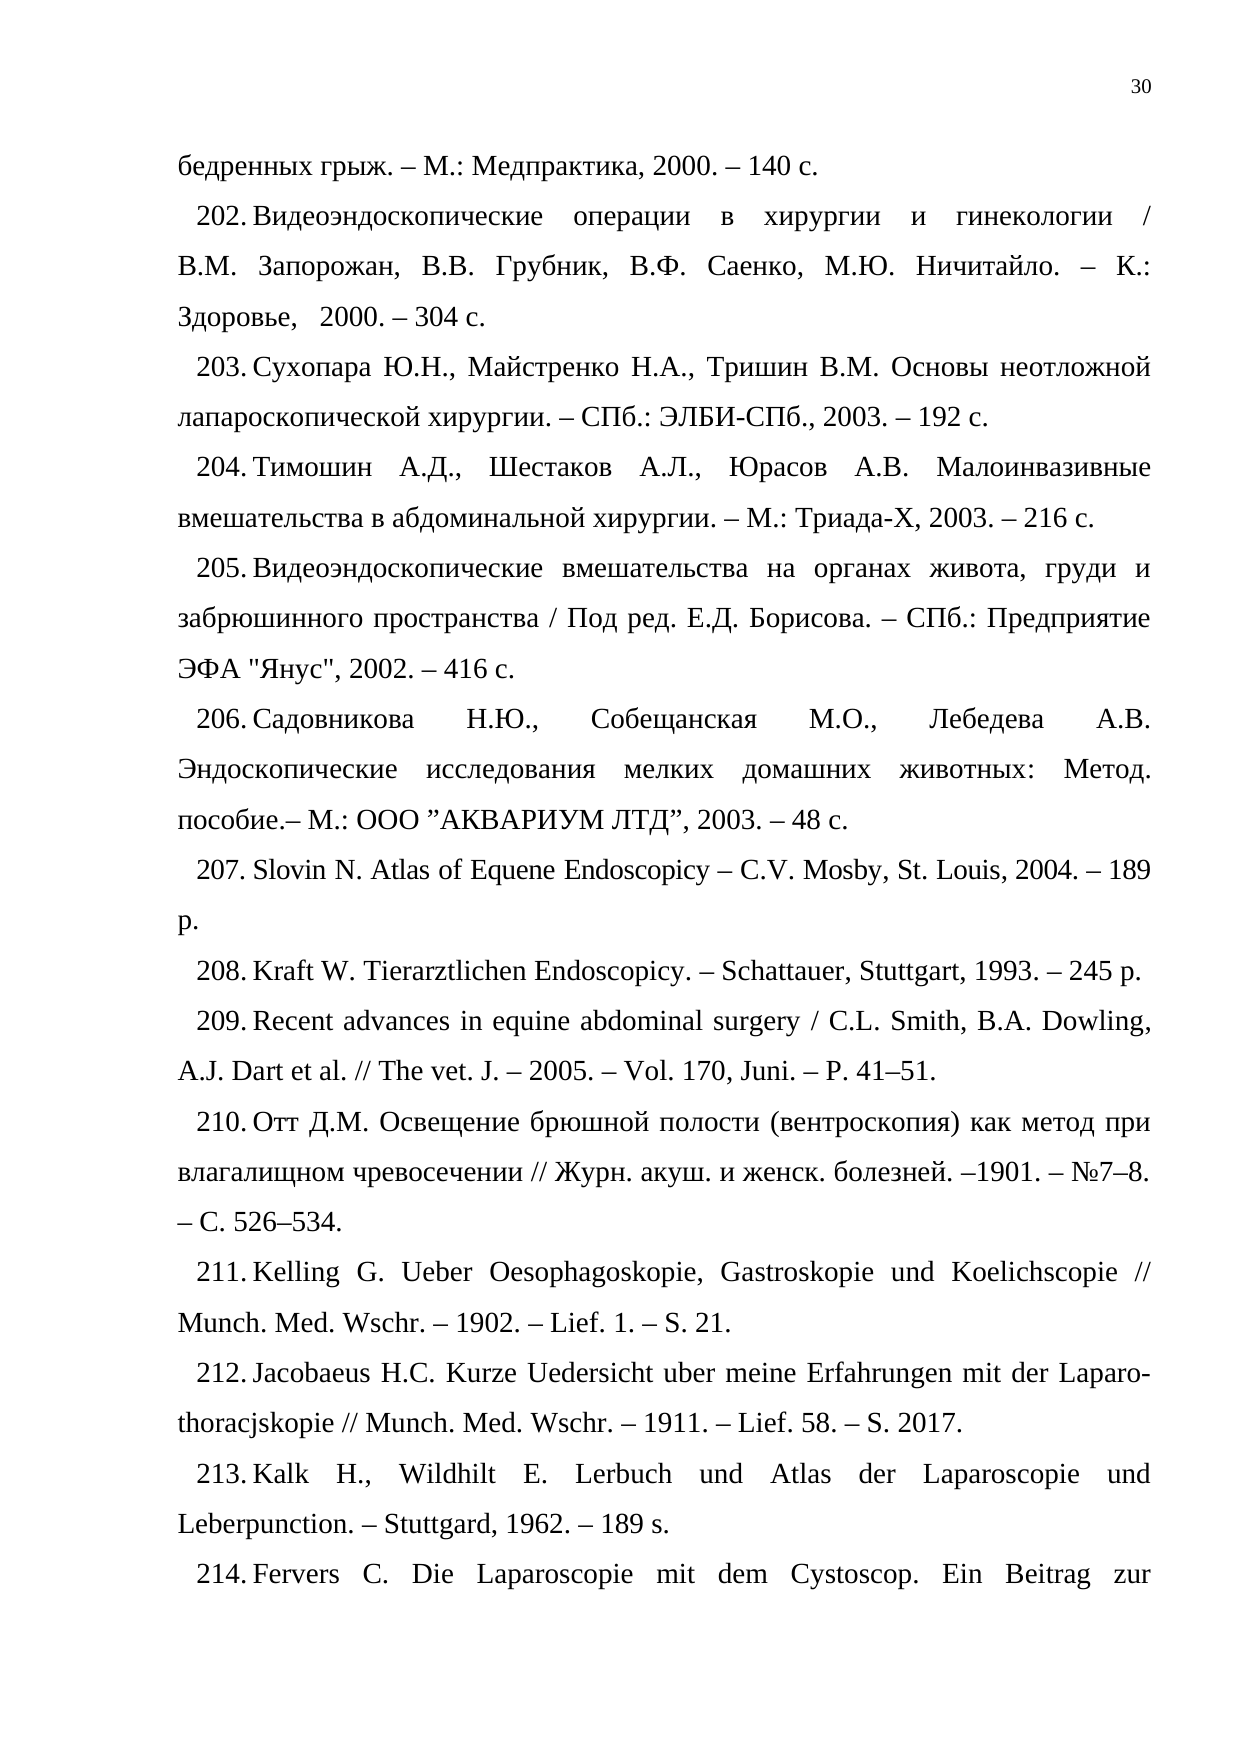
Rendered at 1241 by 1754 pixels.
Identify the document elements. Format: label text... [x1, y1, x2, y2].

list Видеоэндоскопические операции в хирургии и гинекологии / В.М. Запорожан, В.В. Грубник, В.Ф. Саенко, М.Ю. Ничитайло. – К.: Здоровье, 2000. – 304 с. [177, 198, 1152, 332]
list Slovin N. Atlas of Equene Endoscopicy – C.V. Mosby, St. Louis, 2004. – 189 p. [177, 852, 1152, 936]
list Kelling G. Ueber Oesophagoskopie, Gastroskopie und Koelichscopie // Munch. Med. Wschr. – 1902. – Lief. 1. – S. 21. [177, 1254, 1152, 1338]
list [177, 1556, 1152, 1590]
list Kraft W. Tierarztlichen Endoscopicy. – Schattauer, Stuttgart, 1993. – 245 p. [177, 953, 1152, 986]
list Сухопара Ю.Н., Майстренко Н.А., Тришин В.М. Основы неотложной лапароскопической хирургии. – СПб.: ЭЛБИ-СПб., 2003. – 192 с. [177, 349, 1152, 433]
list Садовникова Н.Ю., Собещанская М.О., Лебедева А.В. Эндоскопические исследования мелких домашних животных: Метод. пособие.– М.: ООО ”АКВАРИУМ ЛТД”, 2003. – 48 с. [177, 701, 1152, 835]
list Jacobaeus H.C. Kurze Uedersicht uber meine Erfahrungen mit der Laparo-thoracjskopie // Munch. Med. Wschr. – 1911. – Lief. 58. – S. 2017. [177, 1355, 1152, 1439]
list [177, 148, 1152, 181]
list Видеоэндоскопические вмешательства на органах живота, груди и забрюшинного пространства / Под ред. Е.Д. Борисова. – СПб.: Предприятие ЭФА "Янус", 2002. – 416 с. [177, 550, 1152, 684]
list Recent advances in equine abdominal surgery / C.L. Smith, B.A. Dowling, A.J. Dart et al. // The vet. J. – 2005. – Vol. 170, Juni. – P. 41–51. [177, 1003, 1152, 1087]
list Отт Д.М. Освещение брюшной полости (вентроскопия) как метод при влагалищном чревосечении // Журн. акуш. и женск. болезней. –1901. – №7–8. – С. 526–534. [177, 1104, 1152, 1238]
list Kalk H., Wildhilt E. Lerbuch und Atlas der Laparoscopie und Leberpunction. – Stuttgard, 1962. – 189 s. [177, 1456, 1152, 1540]
list Тимошин А.Д., Шестаков А.Л., Юрасов А.В. Малоинвазивные вмешательства в абдоминальной хирургии. – М.: Триада-Х, 2003. – 216 с. [177, 449, 1152, 533]
